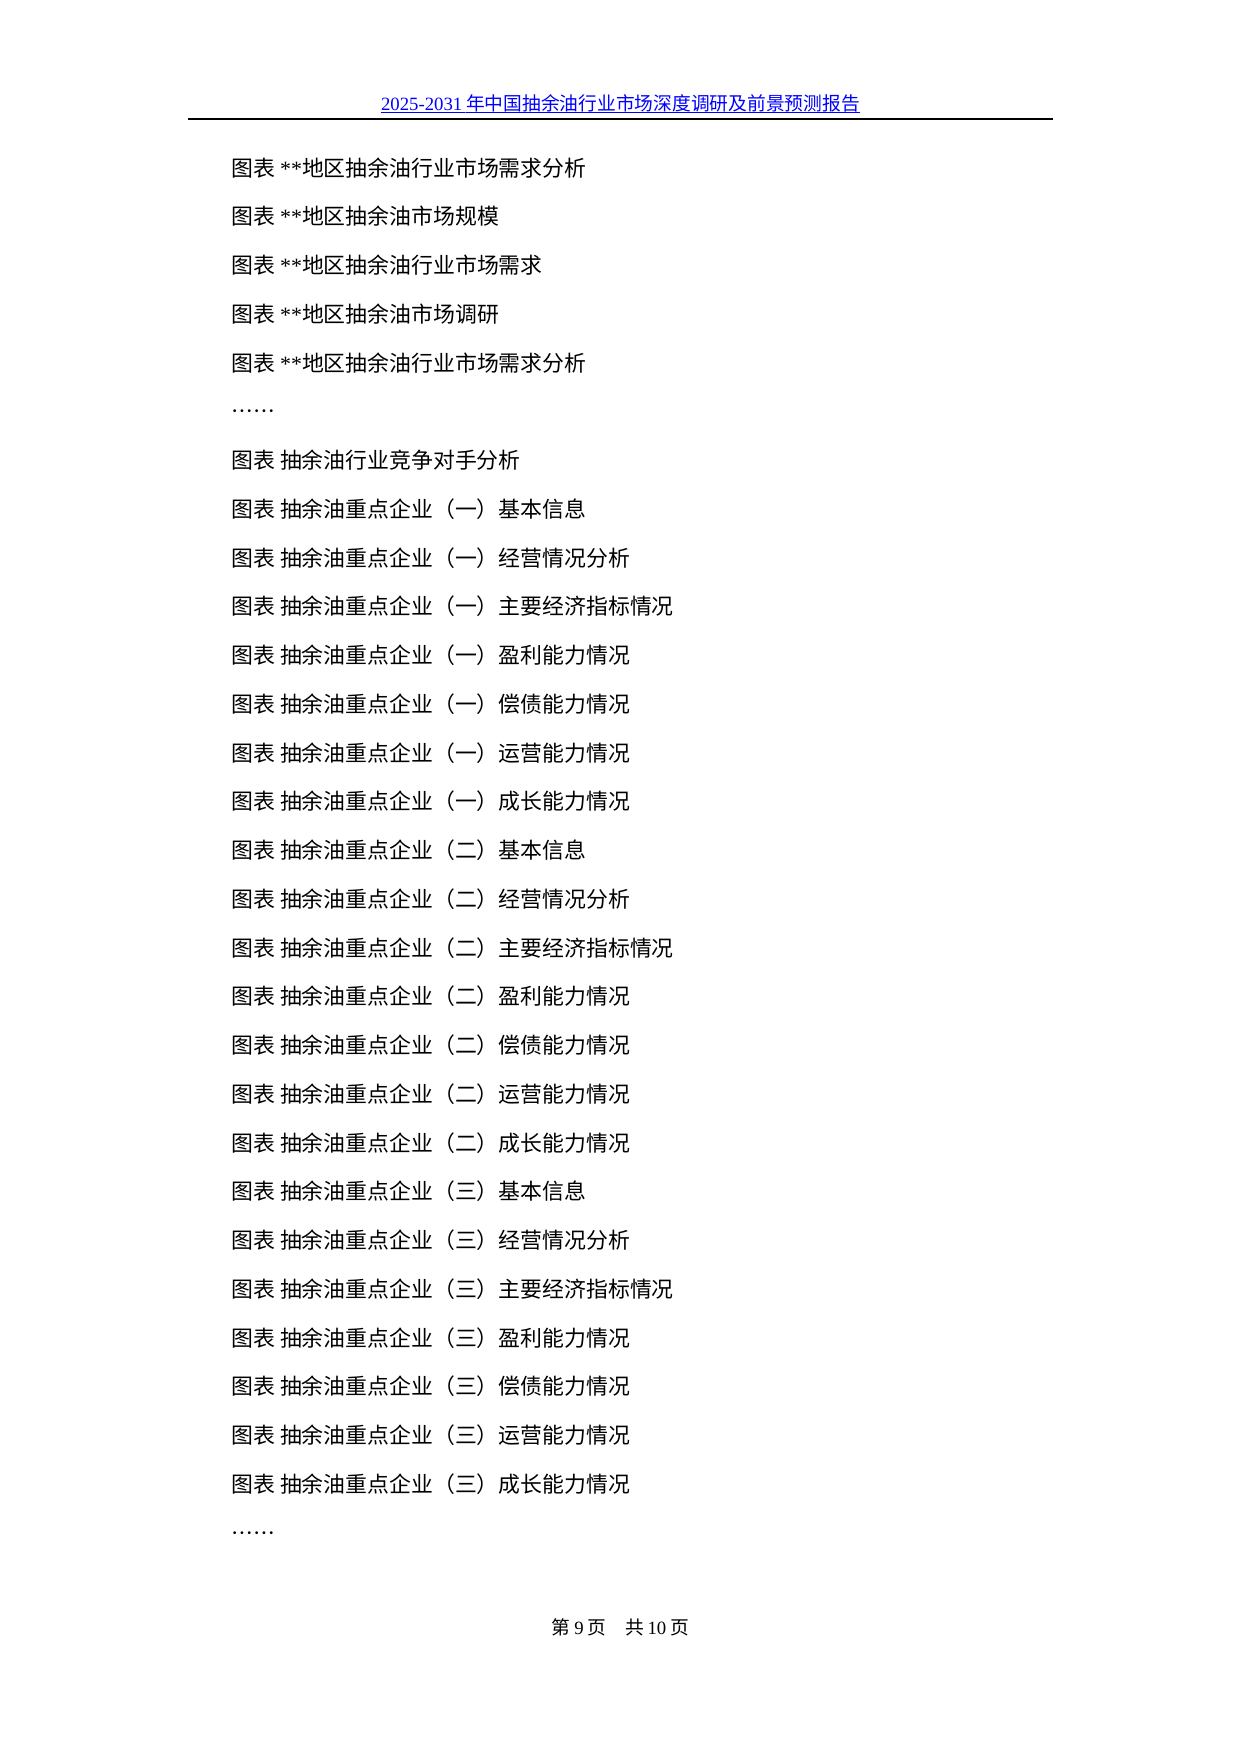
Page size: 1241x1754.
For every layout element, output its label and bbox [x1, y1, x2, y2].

text [187, 150, 1053, 1548]
